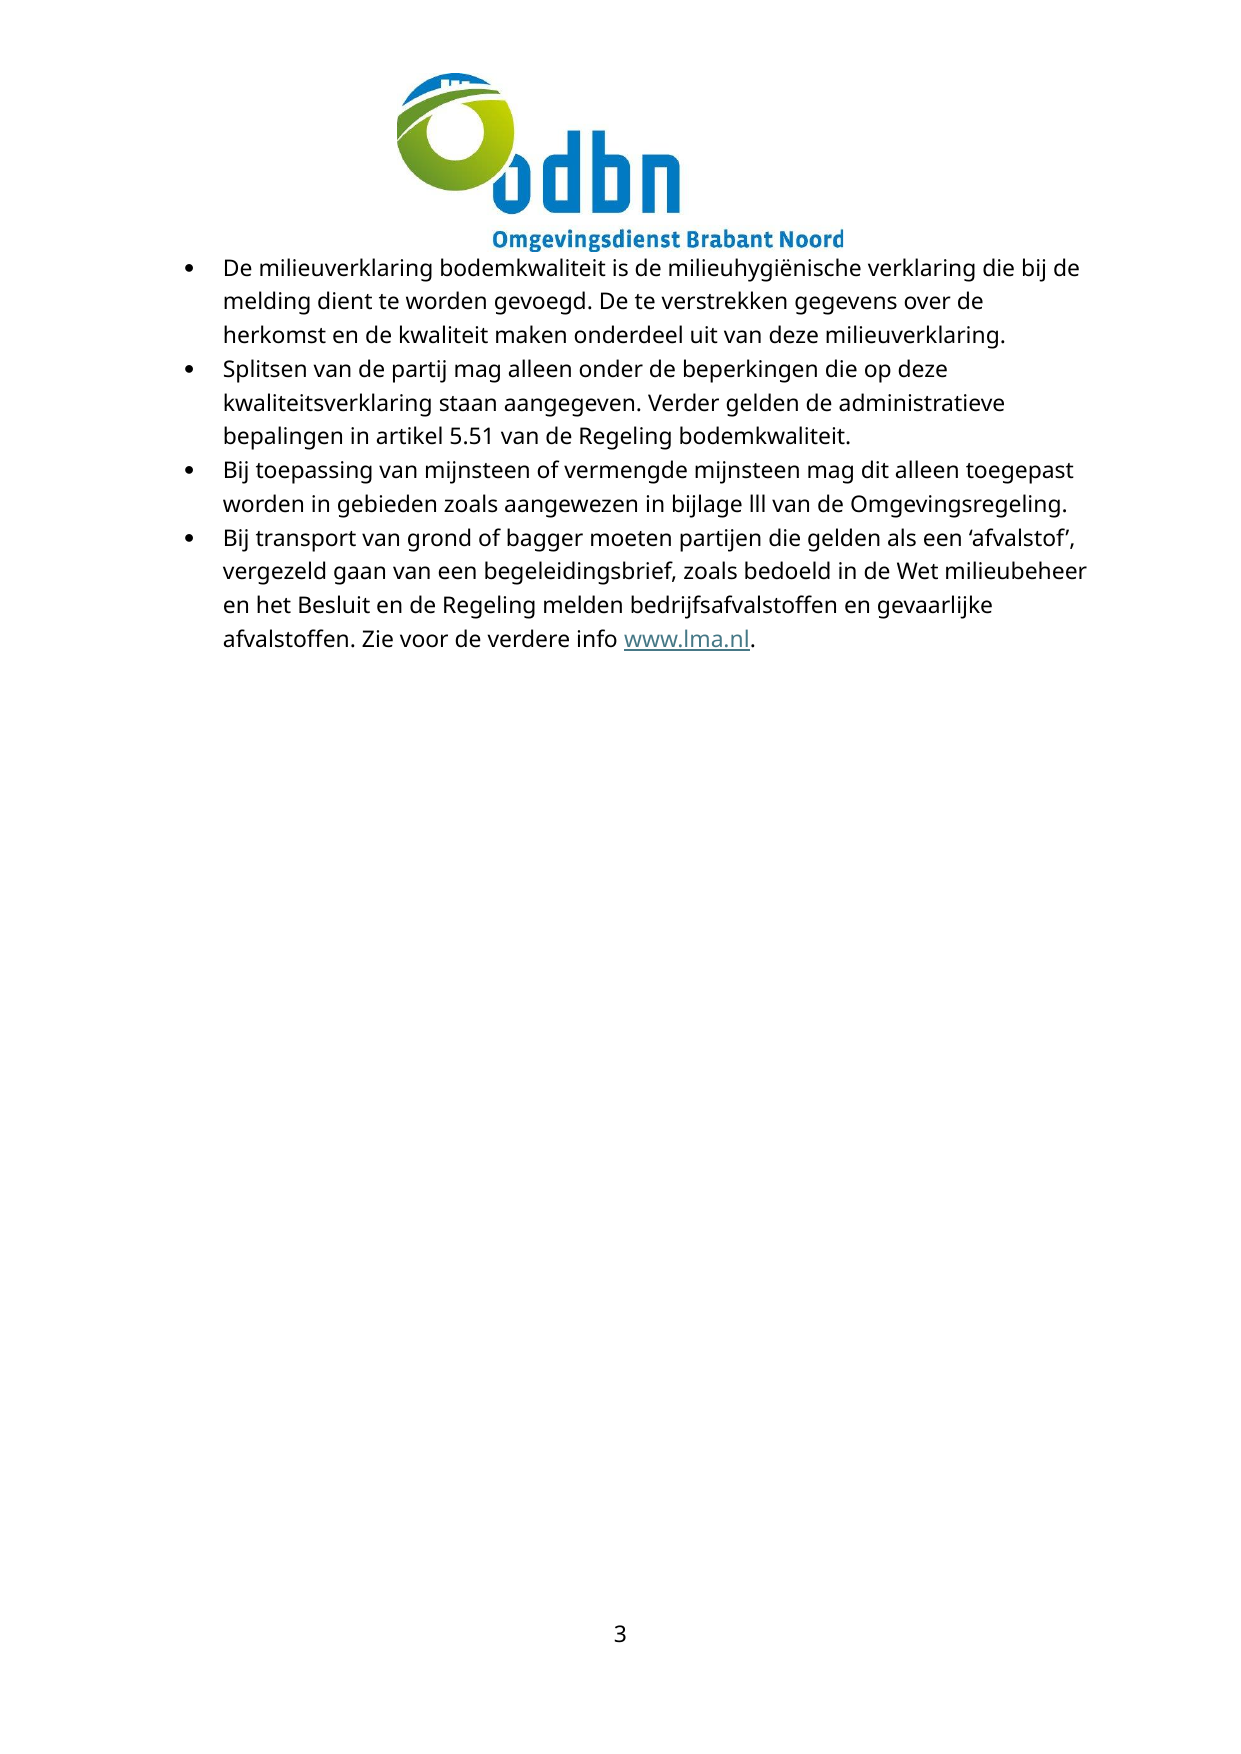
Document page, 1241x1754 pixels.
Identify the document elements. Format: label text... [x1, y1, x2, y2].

list Bij toepassing van mijnsteen of vermengde mijnsteen mag dit alleen toegepast worden in gebieden zoals aangewezen in bijlage lll van de Omgevingsregeling. [185, 454, 1093, 519]
list Splitsen van de partij mag alleen onder de beperkingen die op deze kwaliteitsverklaring staan aangegeven. Verder gelden de administratieve bepalingen in artikel 5.51 van de Regeling bodemkwaliteit. [185, 353, 1093, 451]
picture [397, 73, 844, 252]
list Bij transport van grond of bagger moeten partijen die gelden als een ‘afvalstof’, vergezeld gaan van een begeleidingsbrief, zoals bedoeld in de Wet milieubeheer en het Besluit en de Regeling melden bedrijfsafvalstoffen en gevaarlijke afvalstoffen. Zie voor de verdere info www.lma.nl. [185, 521, 1093, 654]
list De milieuverklaring bodemkwaliteit is de milieuhygiënische verklaring die bij de melding dient te worden gevoegd. De te verstrekken gegevens over de herkomst en de kwaliteit maken onderdeel uit van deze milieuverklaring. [185, 251, 1093, 350]
